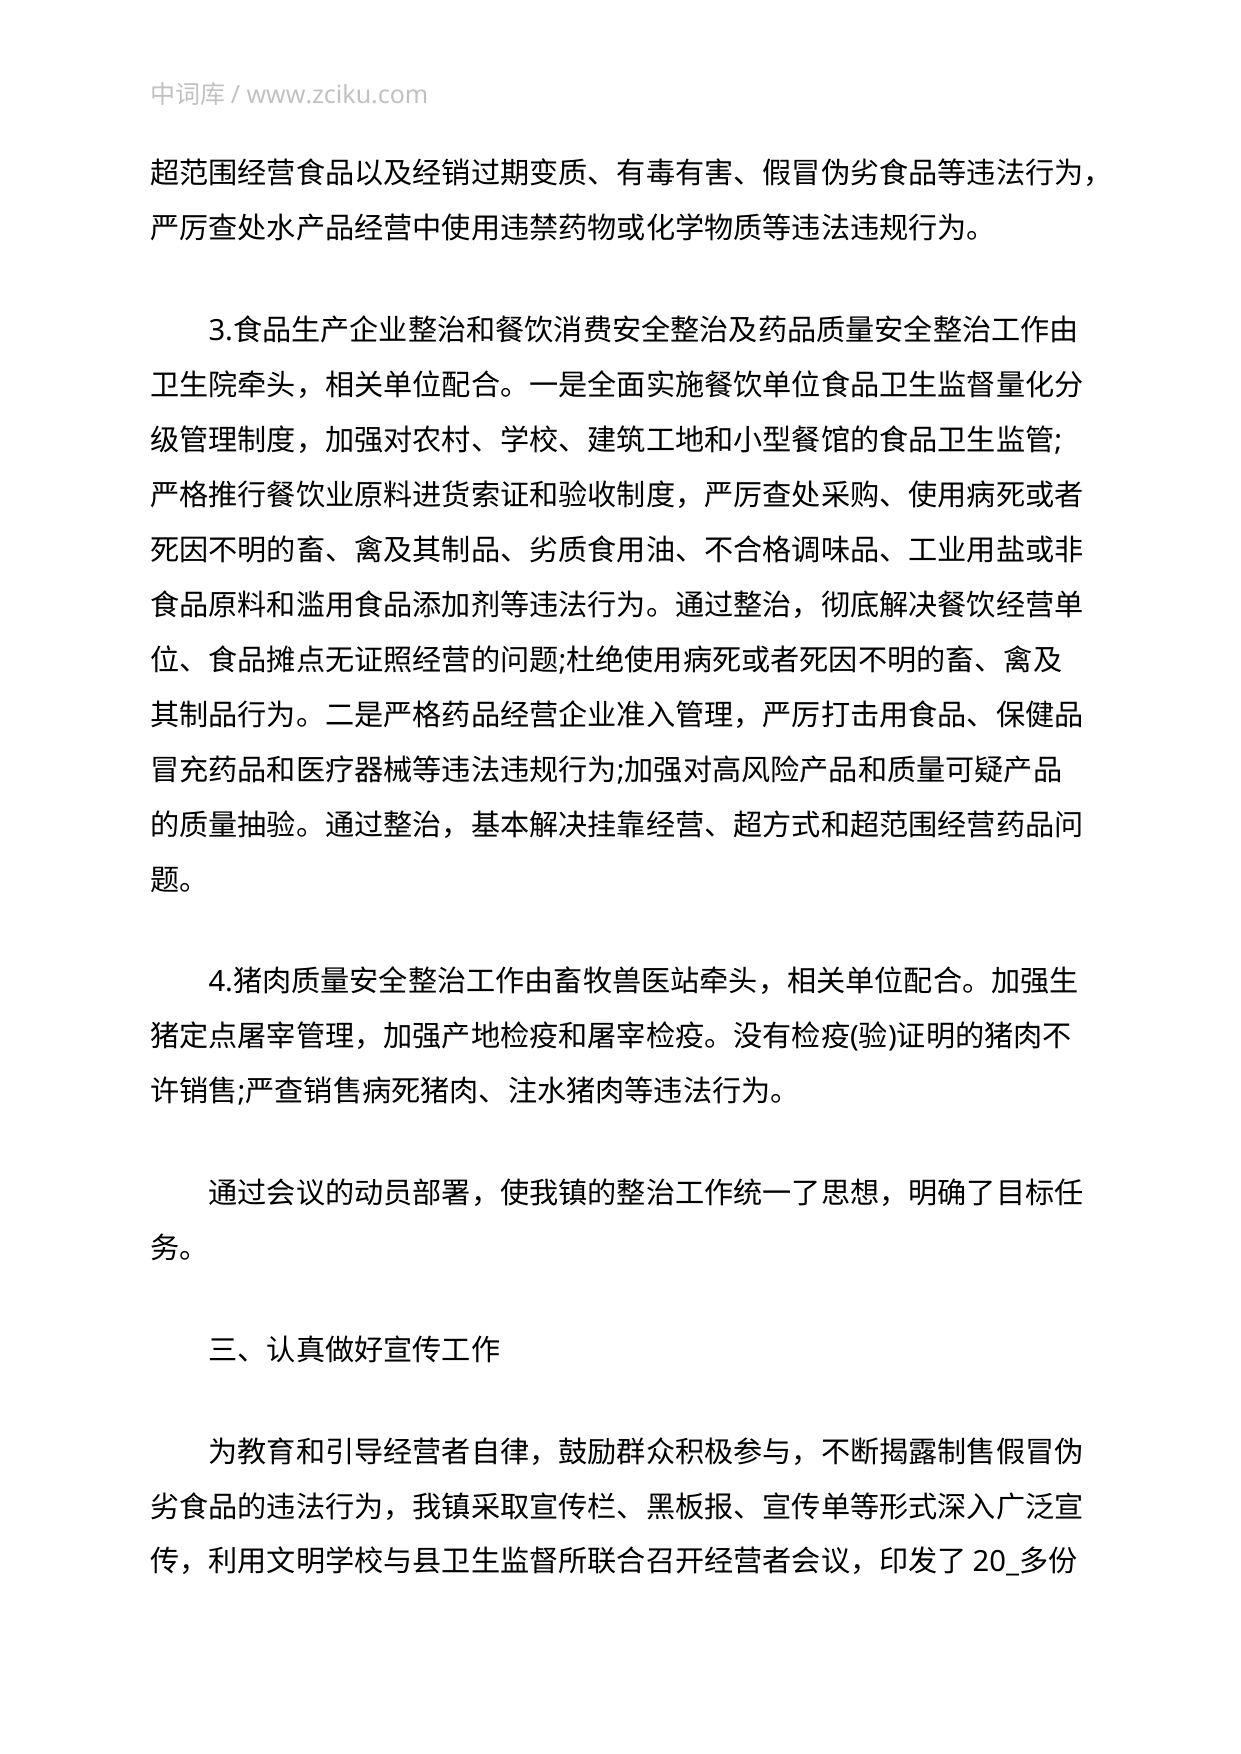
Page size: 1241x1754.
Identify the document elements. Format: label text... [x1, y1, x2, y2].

text 3.食品生产企业整治和餐饮消费安全整治及药品质量安全整治工作由卫生院牵头，相关单位配合。一是全面实施餐饮单位食品卫生监督量化分级管理制度，加强对农村、学校、建筑工地和小型餐馆的食品卫生监管;严格推行餐饮业原料进货索证和验收制度，严厉查处采购、使用病死或者死因不明的畜、禽及其制品、劣质食用油、不合格调味品、工业用盐或非食品原料和滥用食品添加剂等违法行为。通过整治，彻底解决餐饮经营单位、食品摊点无证照经营的问题;杜绝使用病死或者死因不明的畜、禽及其制品行为。二是严格药品经营企业准入管理，严厉打击用食品、保健品冒充药品和医疗器械等违法违规行为;加强对高风险产品和质量可疑产品的质量抽验。通过整治，基本解决挂靠经营、超方式和超范围经营药品问题。 [150, 307, 1090, 898]
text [150, 1428, 1090, 1580]
text 通过会议的动员部署，使我镇的整治工作统一了思想，明确了目标任务。 [150, 1170, 1090, 1267]
text 4.猪肉质量安全整治工作由畜牧兽医站牵头，相关单位配合。加强生猪定点屠宰管理，加强产地检疫和屠宰检疫。没有检疫(验)证明的猪肉不许销售;严查销售病死猪肉、注水猪肉等违法行为。 [150, 958, 1090, 1110]
text 三、认真做好宣传工作 [150, 1326, 1090, 1369]
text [150, 150, 1090, 247]
